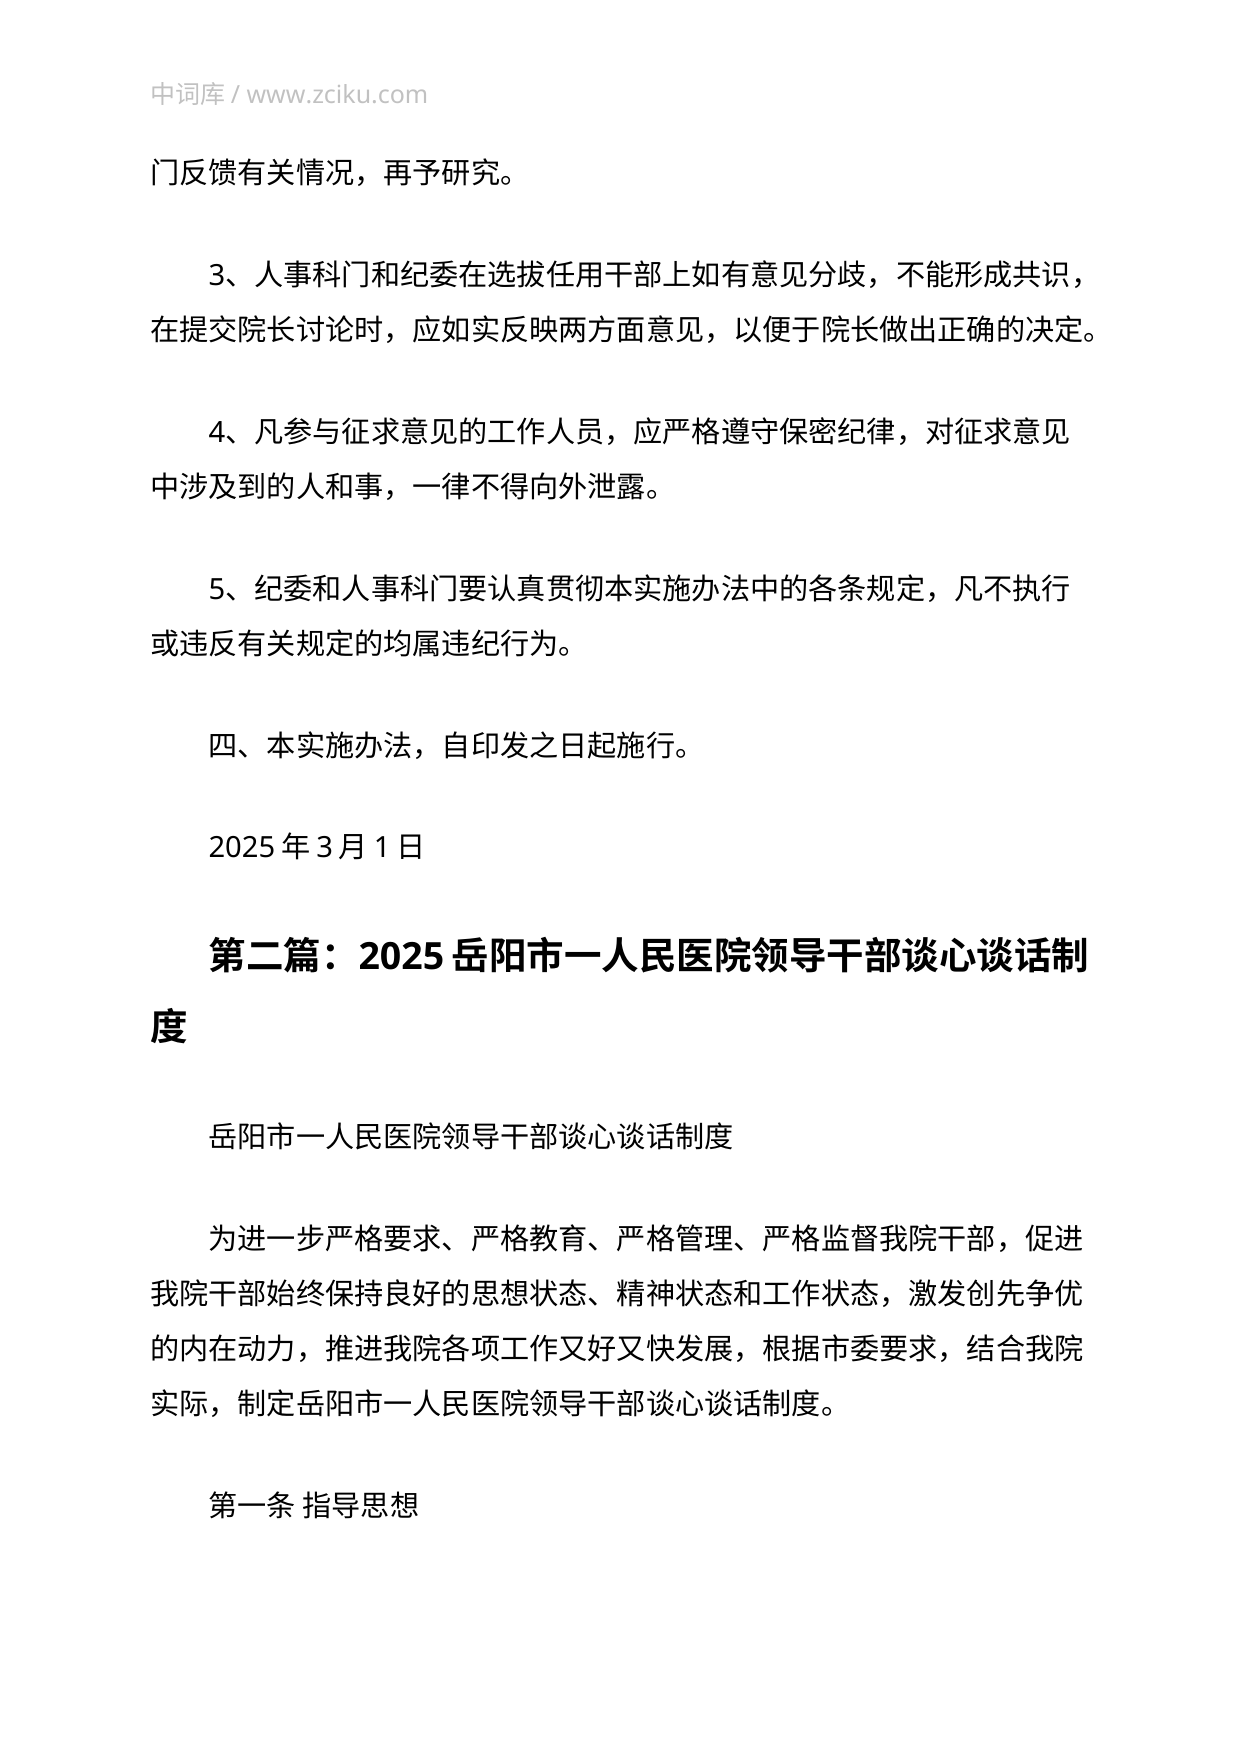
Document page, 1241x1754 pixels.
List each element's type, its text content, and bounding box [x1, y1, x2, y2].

text 第一条 指导思想 [150, 1482, 1090, 1524]
text 四、本实施办法，自印发之日起施行。 [150, 722, 1090, 764]
text 为进一步严格要求、严格教育、严格管理、严格监督我院干部，促进我院干部始终保持良好的思想状态、精神状态和工作状态，激发创先争优的内在动力，推进我院各项工作又好又快发展，根据市委要求，结合我院实际，制定岳阳市一人民医院领导干部谈心谈话制度。 [150, 1216, 1090, 1423]
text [150, 150, 1090, 192]
text 第二篇：2025岳阳市一人民医院领导干部谈心谈话制度 [150, 926, 1090, 1051]
text 2025年3月1日 [150, 824, 1090, 866]
text 4、凡参与征求意见的工作人员，应严格遵守保密纪律，对征求意见中涉及到的人和事，一律不得向外泄露。 [150, 408, 1090, 506]
text 5、纪委和人事科门要认真贯彻本实施办法中的各条规定，凡不执行或违反有关规定的均属违纪行为。 [150, 565, 1090, 663]
text 3、人事科门和纪委在选拔任用干部上如有意见分歧，不能形成共识，在提交院长讨论时，应如实反映两方面意见，以便于院长做出正确的决定。 [150, 252, 1090, 349]
text 岳阳市一人民医院领导干部谈心谈话制度 [150, 1114, 1090, 1156]
